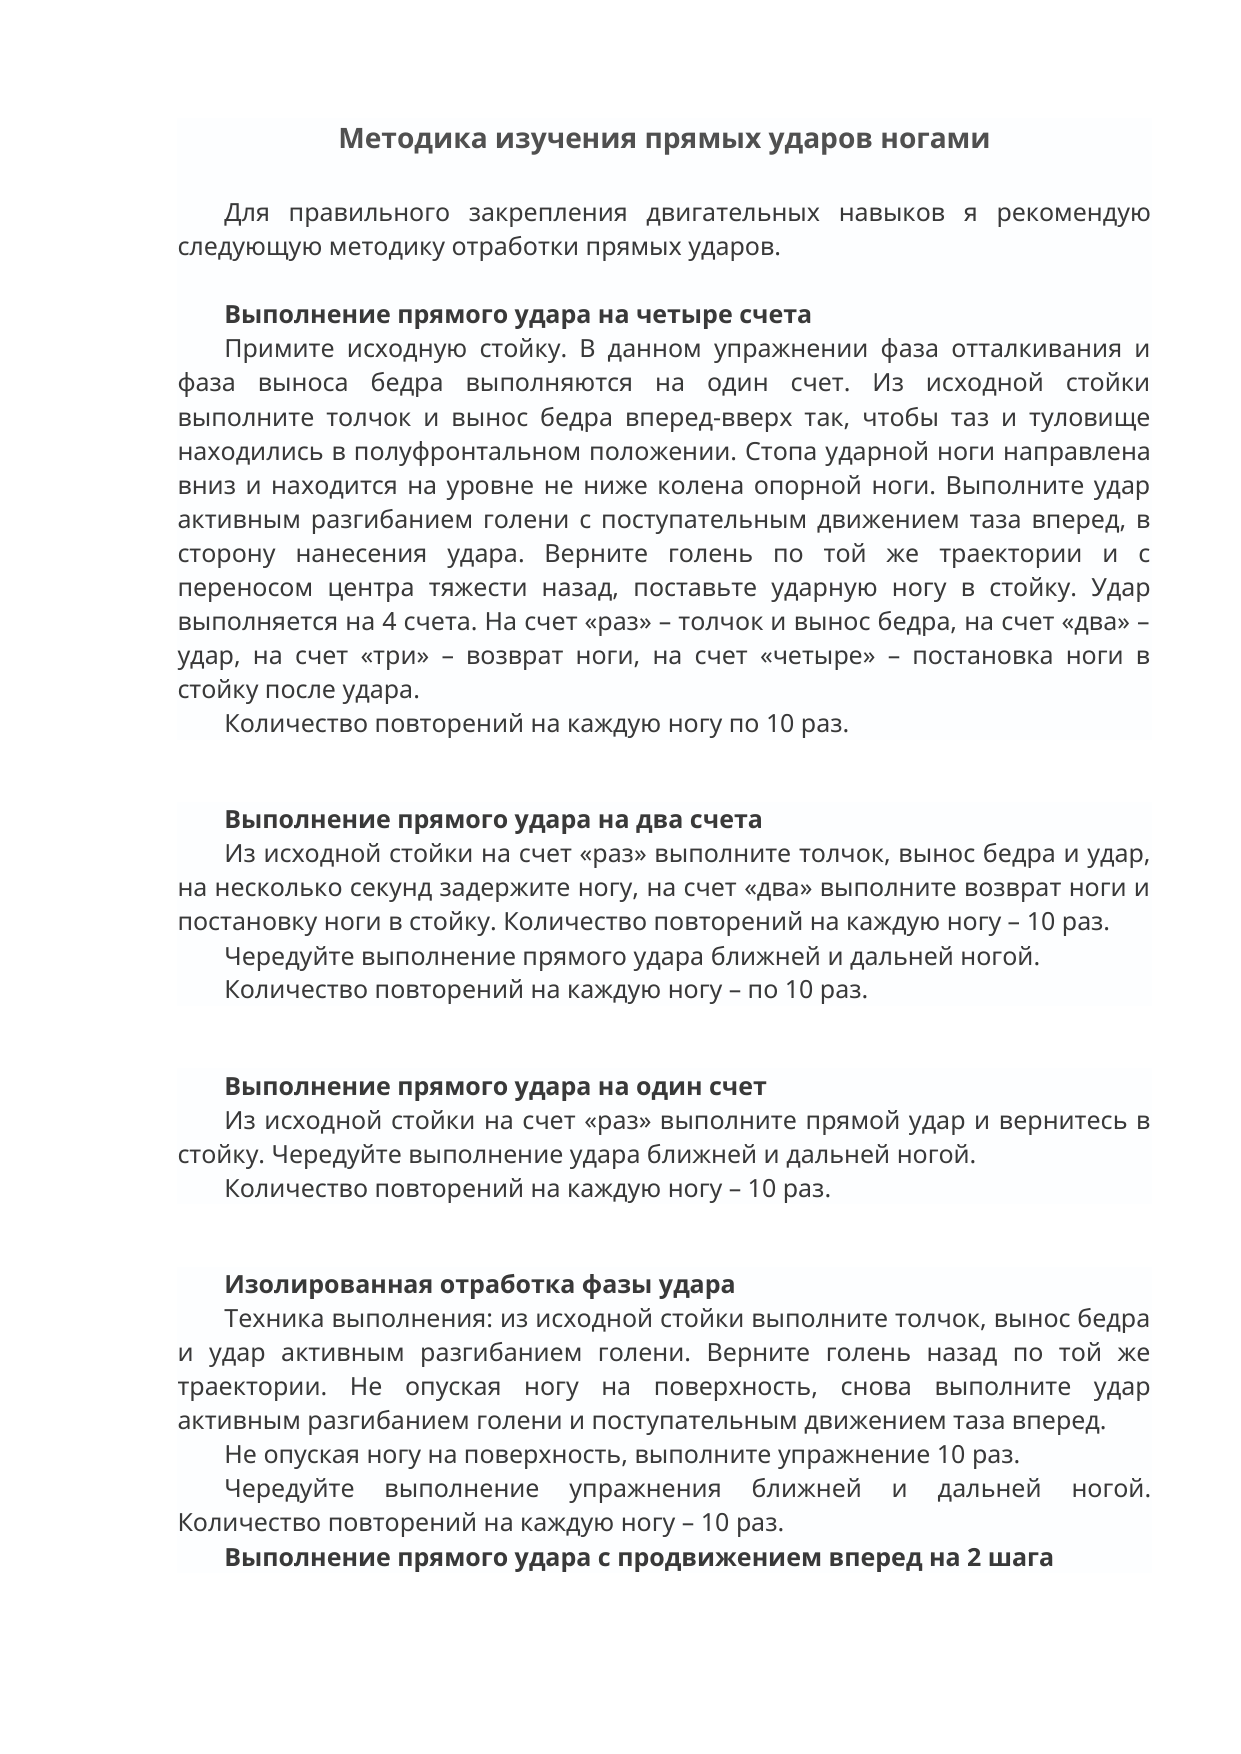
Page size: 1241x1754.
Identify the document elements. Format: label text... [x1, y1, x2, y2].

text Чередуйте выполнение прямого удара ближней и дальней ногой. [177, 938, 1152, 972]
text Выполнение прямого удара на четыре счета [177, 297, 1152, 331]
text Выполнение прямого удара на один счет [177, 1068, 1152, 1102]
text Техника выполнения: из исходной стойки выполните толчок, вынос бедра и удар активным разгибанием голени. Верните голень назад по той же траектории. Не опуская ногу на поверхность, снова выполните удар активным разгибанием голени и поступательным движением таза вперед. [177, 1301, 1152, 1437]
text Методика изучения прямых ударов ногами [177, 118, 1152, 156]
text Выполнение прямого удара с продвижением вперед на 2 шага [177, 1539, 1152, 1573]
text Изолированная отработка фазы удара [177, 1267, 1152, 1301]
text Для правильного закрепления двигательных навыков я рекомендую следующую методику отработки прямых ударов. [177, 195, 1152, 263]
text Количество повторений на каждую ногу по 10 раз. [177, 706, 1152, 740]
text Примите исходную стойку. В данном упражнении фаза отталкивания и фаза выноса бедра выполняются на один счет. Из исходной стойки выполните толчок и вынос бедра вперед-вверх так, чтобы таз и туловище находились в полуфронтальном положении. Стопа ударной ноги направлена вниз и находится на уровне не ниже колена опорной ноги. Выполните удар активным разгибанием голени с поступательным движением таза вперед, в сторону нанесения удара. Верните голень по той же траектории и с переносом центра тяжести назад, поставьте ударную ногу в стойку. Удар выполняется на 4 счета. На счет «раз» – толчок и вынос бедра, на счет «два» – удар, на счет «три» – возврат ноги, на счет «четыре» – постановка ноги в стойку после удара. [177, 331, 1152, 706]
text Выполнение прямого удара на два счета [177, 802, 1152, 836]
text Чередуйте выполнение упражнения ближней и дальней ногой. Количество повторений на каждую ногу – 10 раз. [177, 1471, 1152, 1539]
text Из исходной стойки на счет «раз» выполните прямой удар и вернитесь в стойку. Чередуйте выполнение удара ближней и дальней ногой. [177, 1102, 1152, 1171]
text Не опуская ногу на поверхность, выполните упражнение 10 раз. [177, 1437, 1152, 1471]
text Количество повторений на каждую ногу – 10 раз. [177, 1171, 1152, 1204]
text Количество повторений на каждую ногу – по 10 раз. [177, 972, 1152, 1006]
text Из исходной стойки на счет «раз» выполните толчок, вынос бедра и удар, на несколько секунд задержите ногу, на счет «два» выполните возврат ноги и постановку ноги в стойку. Количество повторений на каждую ногу – 10 раз. [177, 836, 1152, 938]
